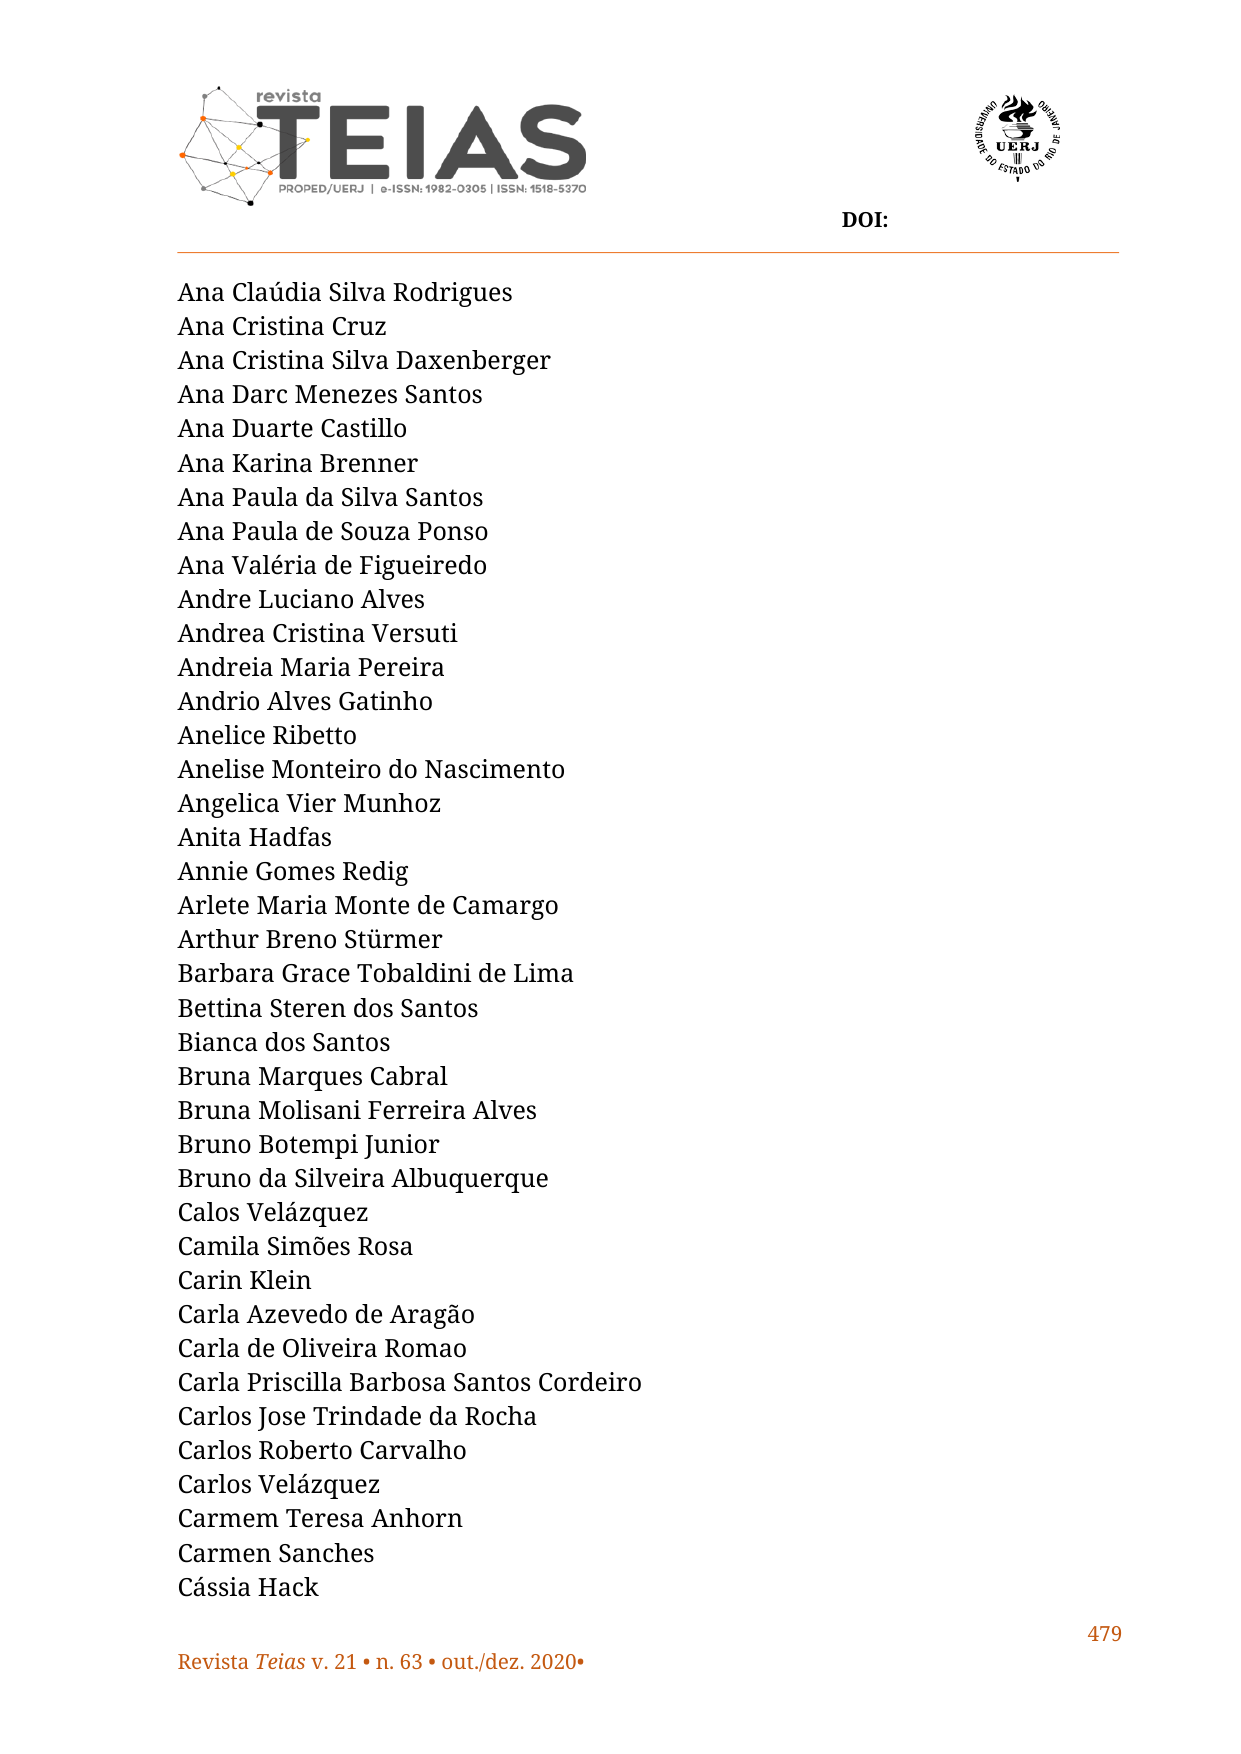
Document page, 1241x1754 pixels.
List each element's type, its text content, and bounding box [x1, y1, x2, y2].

text Calos Velázquez [177, 1194, 1122, 1229]
text Angelica Vier Munhoz [177, 786, 1122, 820]
text Carla Azevedo de Aragão [177, 1297, 1122, 1331]
text Arthur Breno Stürmer [177, 922, 1122, 956]
text Bruno Botempi Junior [177, 1126, 1122, 1161]
text Arlete Maria Monte de Camargo [177, 888, 1122, 922]
text Bianca dos Santos [177, 1024, 1122, 1058]
text Carmem Teresa Anhorn [177, 1501, 1122, 1535]
text Carmen Sanches [177, 1535, 1122, 1569]
text Andrea Cristina Versuti [177, 616, 1122, 649]
text Bruna Molisani Ferreira Alves [177, 1092, 1122, 1126]
text Ana Valéria de Figueiredo [177, 547, 1122, 581]
text Andre Luciano Alves [177, 581, 1122, 616]
text Ana Paula de Souza Ponso [177, 513, 1122, 547]
text Bettina Steren dos Santos [177, 990, 1122, 1024]
text Carlos Roberto Carvalho [177, 1433, 1122, 1467]
picture [177, 65, 1073, 206]
text Anelice Ribetto [177, 718, 1122, 752]
text Anelise Monteiro do Nascimento [177, 752, 1122, 786]
text Bruno da Silveira Albuquerque [177, 1161, 1122, 1194]
text Carin Klein [177, 1263, 1122, 1297]
text Camila Simões Rosa [177, 1229, 1122, 1263]
text Anita Hadfas [177, 820, 1122, 854]
text Carla de Oliveira Romao [177, 1331, 1122, 1365]
text Annie Gomes Redig [177, 854, 1122, 888]
text Bruna Marques Cabral [177, 1058, 1122, 1092]
text Ana Cristina Cruz [177, 309, 1122, 343]
text Ana Claúdia Silva Rodrigues [177, 275, 1122, 309]
text Andreia Maria Pereira [177, 649, 1122, 684]
text Ana Duarte Castillo [177, 411, 1122, 445]
text Carlos Velázquez [177, 1467, 1122, 1501]
text Cássia Hack [177, 1569, 1122, 1603]
text Carlos Jose Trindade da Rocha [177, 1399, 1122, 1433]
text Andrio Alves Gatinho [177, 684, 1122, 718]
text Carla Priscilla Barbosa Santos Cordeiro [177, 1365, 1122, 1399]
text Ana Cristina Silva Daxenberger [177, 343, 1122, 377]
text Ana Paula da Silva Santos [177, 479, 1122, 513]
text Barbara Grace Tobaldini de Lima [177, 956, 1122, 990]
text Ana Karina Brenner [177, 445, 1122, 479]
text Ana Darc Menezes Santos [177, 377, 1122, 411]
